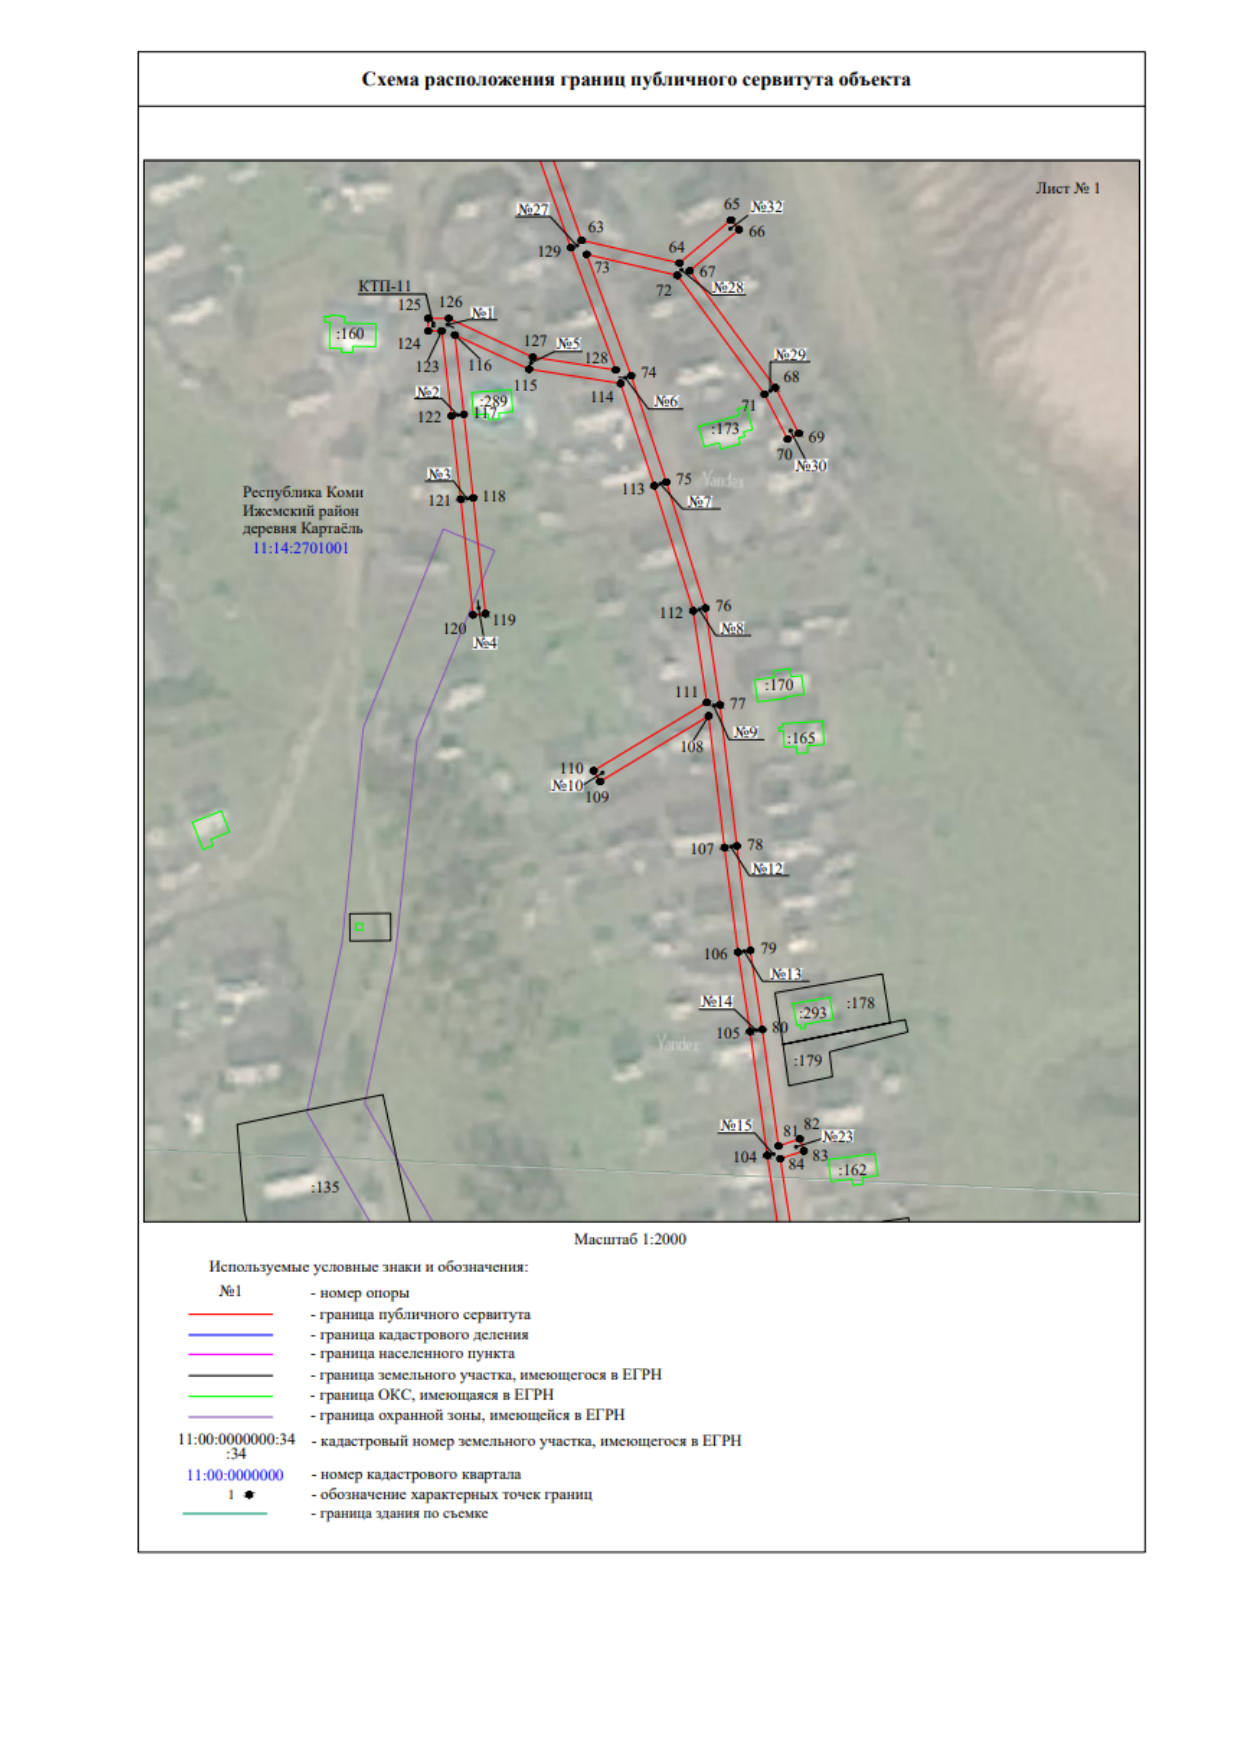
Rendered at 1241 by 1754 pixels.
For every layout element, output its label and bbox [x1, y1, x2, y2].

picture [132, 44, 1152, 1557]
